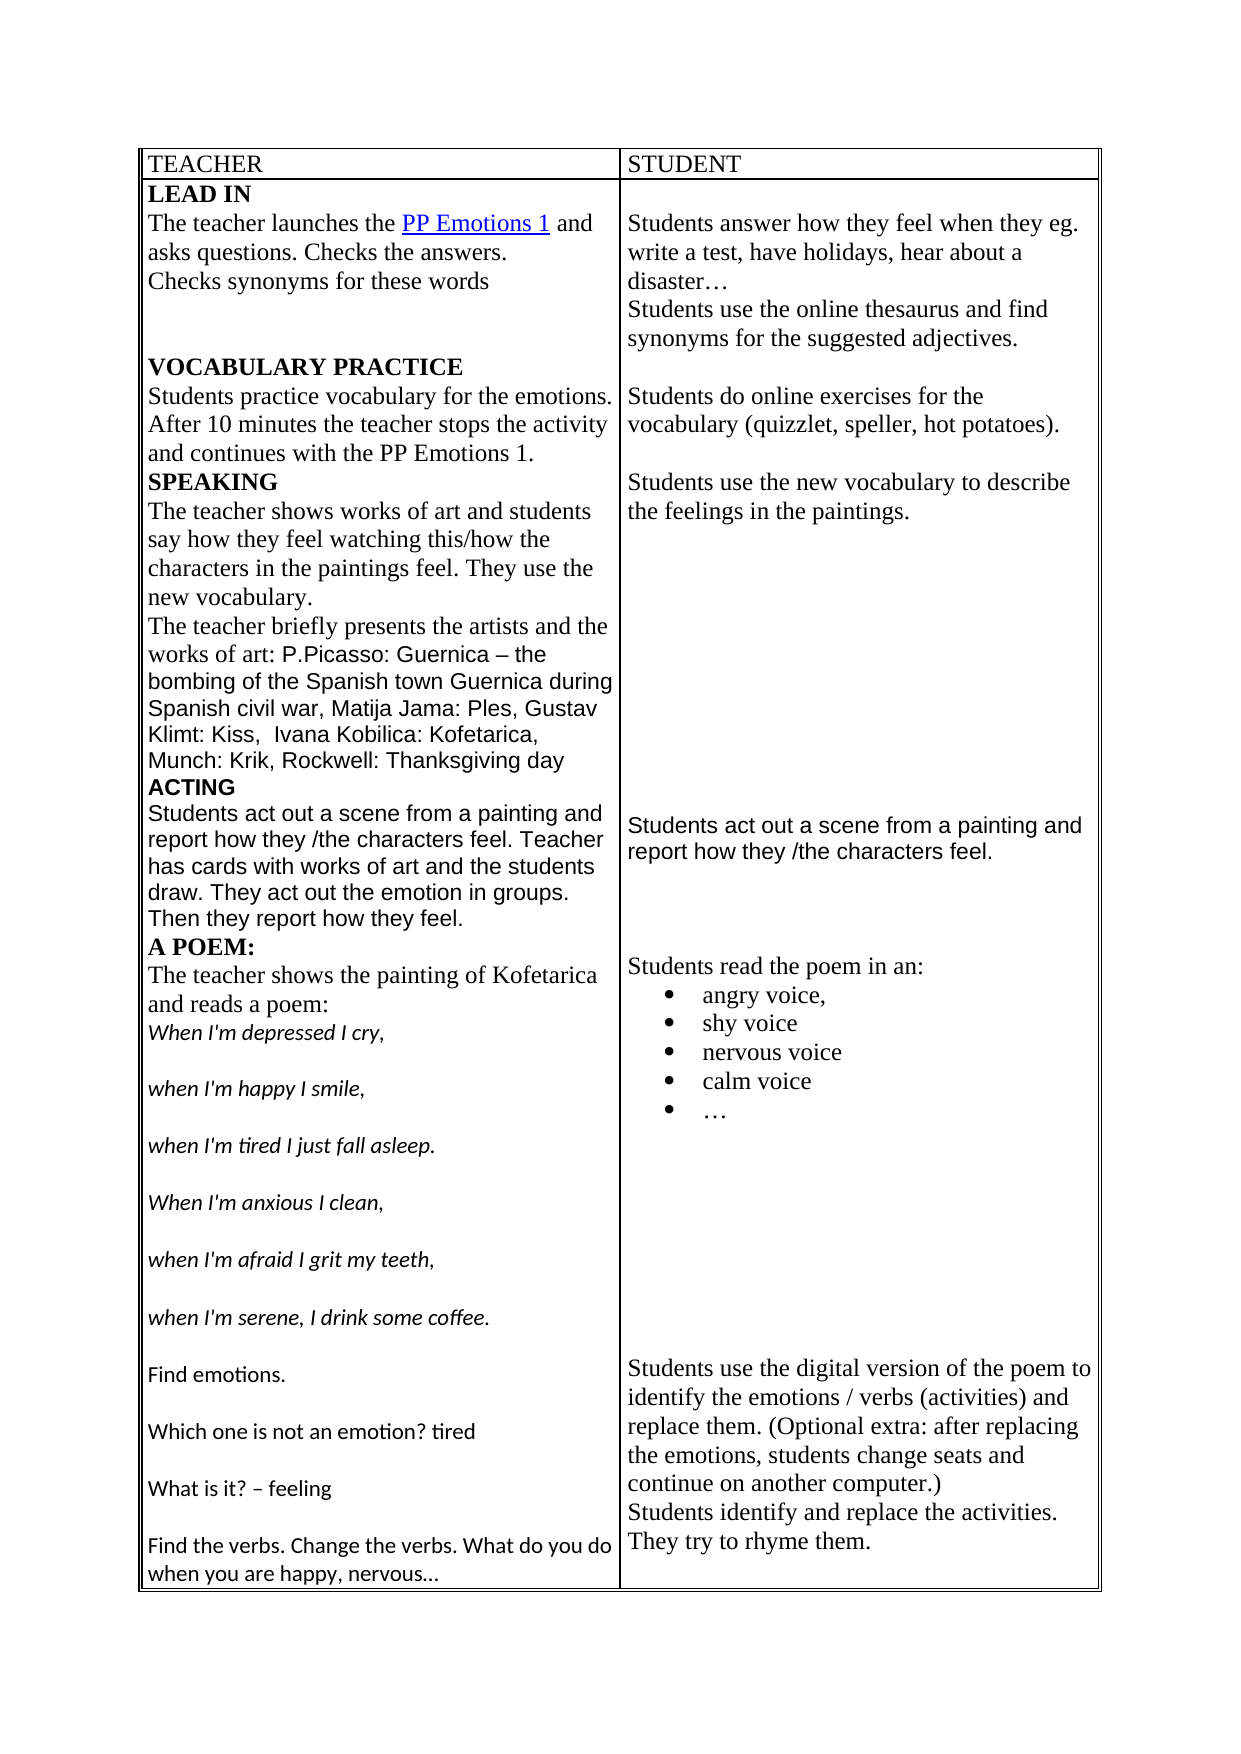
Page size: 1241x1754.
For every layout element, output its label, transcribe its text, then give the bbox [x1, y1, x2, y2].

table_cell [143, 180, 619, 1588]
table_cell STUDENT [621, 149, 1098, 178]
table_cell TEACHER [143, 149, 619, 178]
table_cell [621, 180, 1098, 1588]
